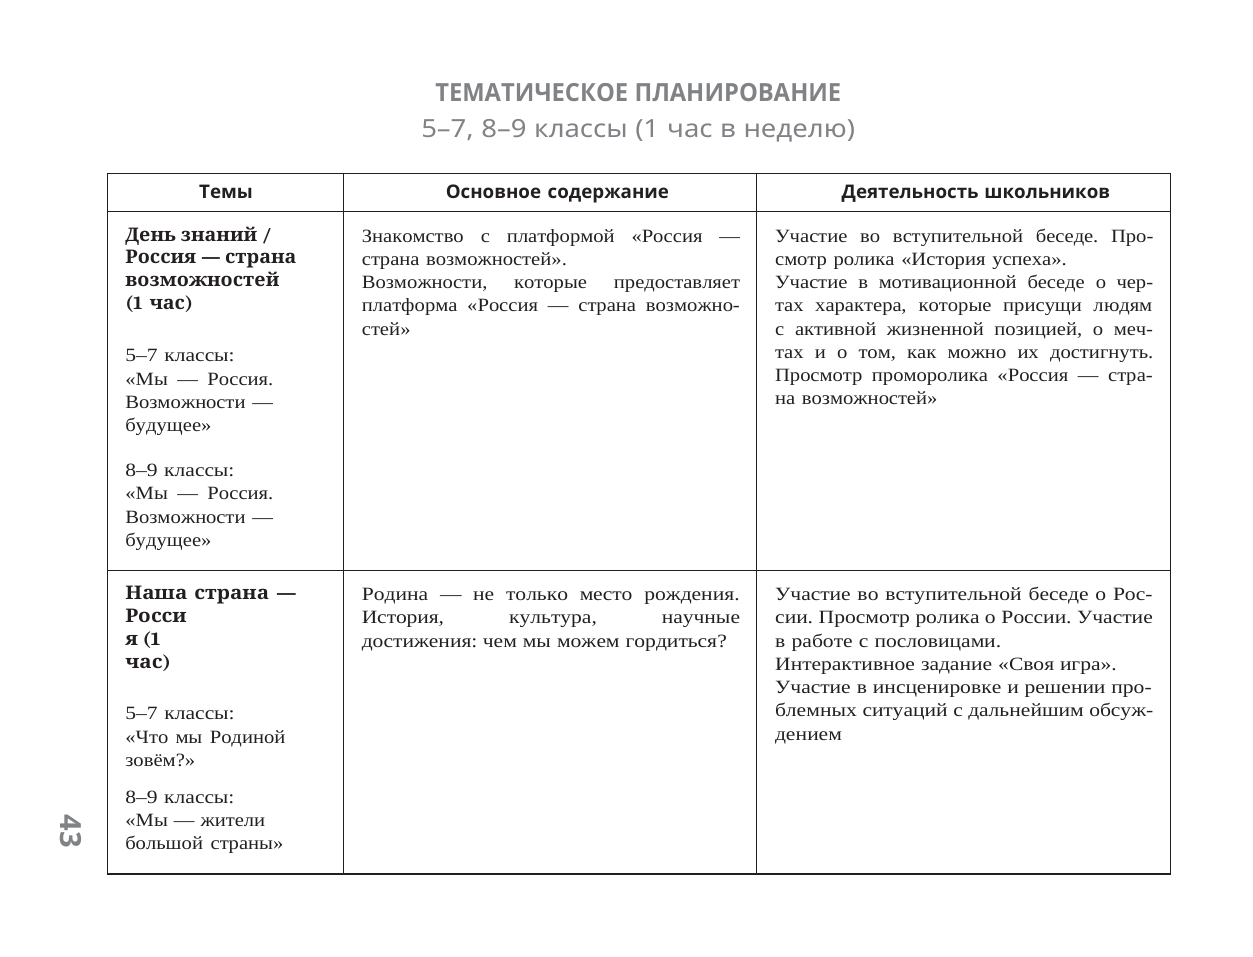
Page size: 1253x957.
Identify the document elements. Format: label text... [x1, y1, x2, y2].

table_cell Родина — не только место рождения. История, культура, научные достижения: чем мы можем гордиться? [344, 571, 756, 773]
table_cell 8–9 классы: «Мы — Россия. Возможности — будущее» [108, 446, 343, 570]
table_cell [757, 446, 1170, 570]
table_cell Наша страна — Россия (1 час) 5–7 классы: «Что мы Родиной зовём?» [108, 571, 343, 773]
table_header Основное содержание [344, 174, 756, 211]
table_cell 8–9 классы: «Мы — жители большой страны» [108, 773, 343, 873]
table_cell [344, 446, 756, 570]
table_cell Участие во вступительной беседе о Рос- сии. Просмотр ролика о России. Участие в работе с пословицами. Интерактивное задание «Своя игра». Участие в инсценировке и решении про- блемных ситуаций с дальнейшим обсуж- дением [757, 571, 1170, 773]
table_cell Знакомство с платформой «Россия — страна возможностей». Возможности, которые предоставляет платформа «Россия — страна возможно- стей» [344, 212, 756, 446]
table_header Темы [108, 174, 343, 211]
table_cell [757, 773, 1170, 873]
table_cell День знаний / Россия — страна возможностей (1 час) 5–7 классы: «Мы — Россия. Возможности — будущее» [108, 212, 343, 446]
subtitle 5–7, 8–9 классы (1 час в неделю) [410, 111, 866, 145]
table_header Деятельность школьников [757, 174, 1170, 211]
subtitle ТЕМАТИЧЕСКОЕ ПЛАНИРОВАНИЕ [410, 74, 866, 109]
table_cell [344, 773, 756, 873]
table_cell Участие во вступительной беседе. Про- смотр ролика «История успеха». Участие в мотивационной беседе о чер- тах характера, которые присущи людям с активной жизненной позицией, о меч- тах и о том, как можно их достигнуть. Просмотр проморолика «Россия — стра- на возможностей» [757, 212, 1170, 446]
